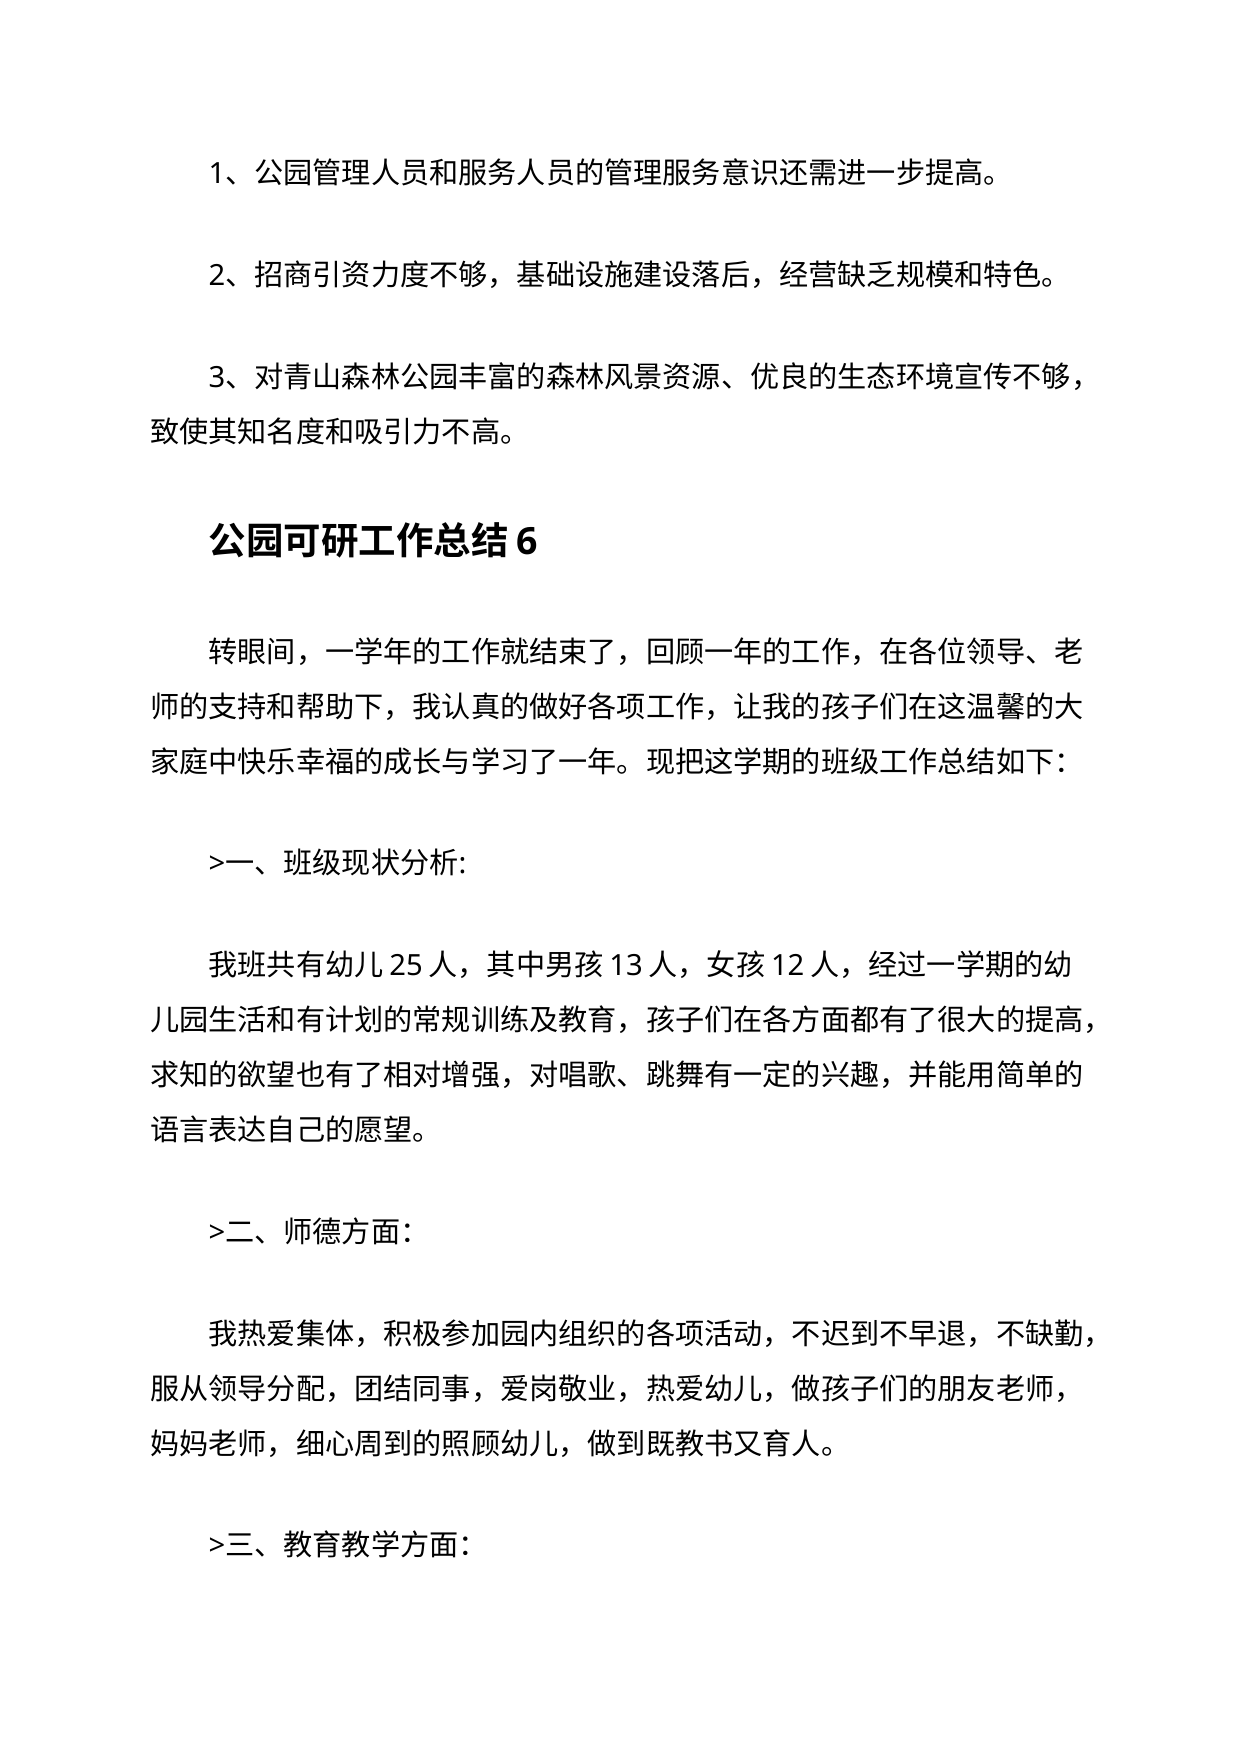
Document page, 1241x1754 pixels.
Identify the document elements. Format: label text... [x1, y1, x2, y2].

text 我热爱集体，积极参加园内组织的各项活动，不迟到不早退，不缺勤，服从领导分配，团结同事，爱岗敬业，热爱幼儿，做孩子们的朋友老师，妈妈老师，细心周到的照顾幼儿，做到既教书又育人。 [150, 1310, 1090, 1462]
text >三、教育教学方面： [150, 1522, 1090, 1564]
text 2、招商引资力度不够，基础设施建设落后，经营缺乏规模和特色。 [150, 252, 1090, 294]
text >一、班级现状分析: [150, 840, 1090, 882]
text >二、师德方面： [150, 1208, 1090, 1251]
text 3、对青山森林公园丰富的森林风景资源、优良的生态环境宣传不够，致使其知名度和吸引力不高。 [150, 354, 1090, 451]
text 公园可研工作总结6 [150, 511, 1090, 565]
text 我班共有幼儿25人，其中男孩13人，女孩12人，经过一学期的幼儿园生活和有计划的常规训练及教育，孩子们在各方面都有了很大的提高，求知的欲望也有了相对增强，对唱歌、跳舞有一定的兴趣，并能用简单的语言表达自己的愿望。 [150, 942, 1090, 1149]
text 1、公园管理人员和服务人员的管理服务意识还需进一步提高。 [150, 150, 1090, 192]
text 转眼间，一学年的工作就结束了，回顾一年的工作，在各位领导、老师的支持和帮助下，我认真的做好各项工作，让我的孩子们在这温馨的大家庭中快乐幸福的成长与学习了一年。现把这学期的班级工作总结如下： [150, 628, 1090, 780]
